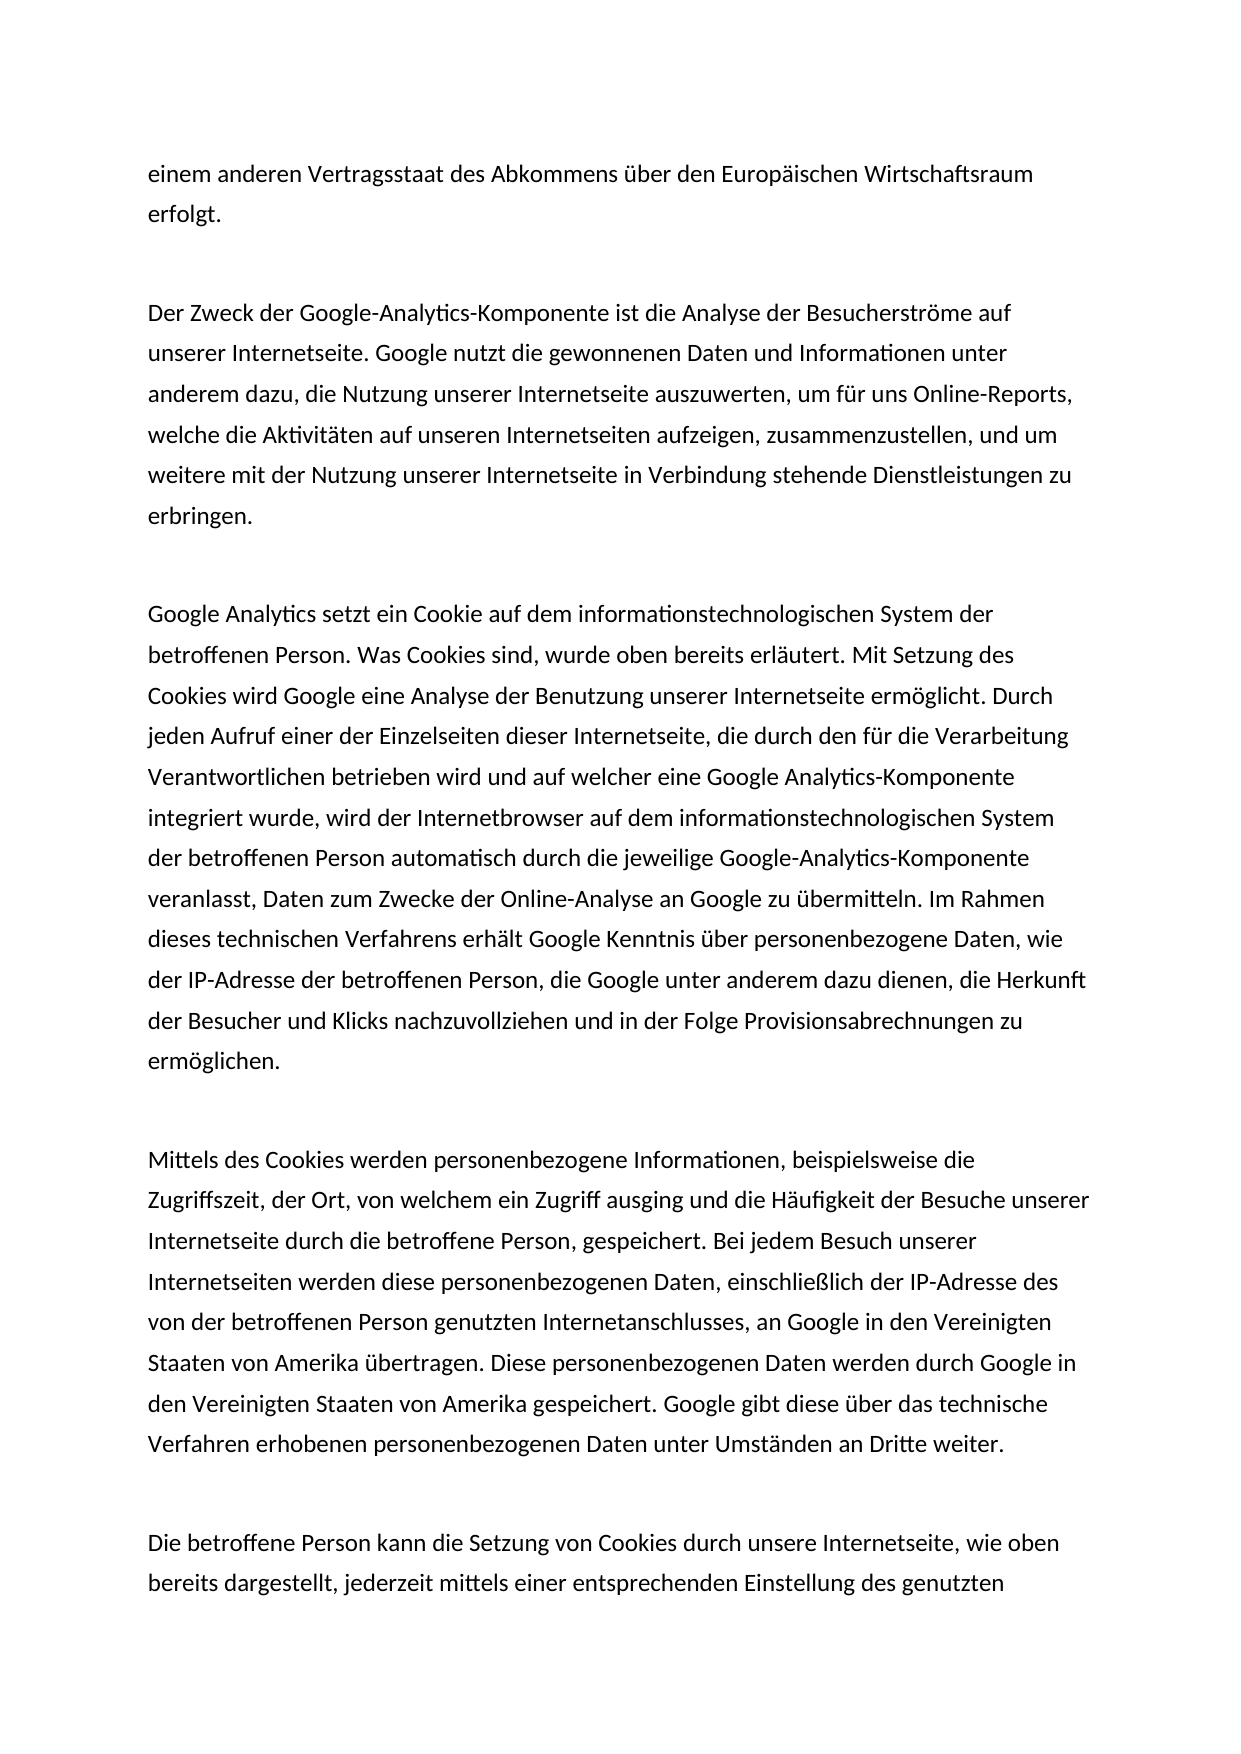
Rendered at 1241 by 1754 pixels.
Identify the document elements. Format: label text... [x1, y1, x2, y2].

text Google Analytics setzt ein Cookie auf dem informationstechnologischen System der betroffenen Person. Was Cookies sind, wurde oben bereits erläutert. Mit Setzung des Cookies wird Google eine Analyse der Benutzung unserer Internetseite ermöglicht. Durch jeden Aufruf einer der Einzelseiten dieser Internetseite, die durch den für die Verarbeitung Verantwortlichen betrieben wird und auf welcher eine Google Analytics-Komponente integriert wurde, wird der Internetbrowser auf dem informationstechnologischen System der betroffenen Person automatisch durch die jeweilige Google-Analytics-Komponente veranlasst, Daten zum Zwecke der Online-Analyse an Google zu übermitteln. Im Rahmen dieses technischen Verfahrens erhält Google Kenntnis über personenbezogene Daten, wie der IP-Adresse der betroffenen Person, die Google unter anderem dazu dienen, die Herkunft der Besucher und Klicks nachzuvollziehen und in der Folge Provisionsabrechnungen zu ermöglichen. [148, 588, 1093, 1076]
text Der Zweck der Google-Analytics-Komponente ist die Analyse der Besucherströme auf unserer Internetseite. Google nutzt die gewonnenen Daten und Informationen unter anderem dazu, die Nutzung unserer Internetseite auszuwerten, um für uns Online-Reports, welche die Aktivitäten auf unseren Internetseiten aufzeigen, zusammenzustellen, und um weitere mit der Nutzung unserer Internetseite in Verbindung stehende Dienstleistungen zu erbringen. [148, 287, 1093, 531]
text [148, 148, 1093, 229]
text Mittels des Cookies werden personenbezogene Informationen, beispielsweise die Zugriffszeit, der Ort, von welchem ein Zugriff ausging und die Häufigkeit der Besuche unserer Internetseite durch die betroffene Person, gespeichert. Bei jedem Besuch unserer Internetseiten werden diese personenbezogenen Daten, einschließlich der IP-Adresse des von der betroffenen Person genutzten Internetanschlusses, an Google in den Vereinigten Staaten von Amerika übertragen. Diese personenbezogenen Daten werden durch Google in den Vereinigten Staaten von Amerika gespeichert. Google gibt diese über das technische Verfahren erhobenen personenbezogenen Daten unter Umständen an Dritte weiter. [148, 1134, 1093, 1459]
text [148, 1517, 1093, 1598]
